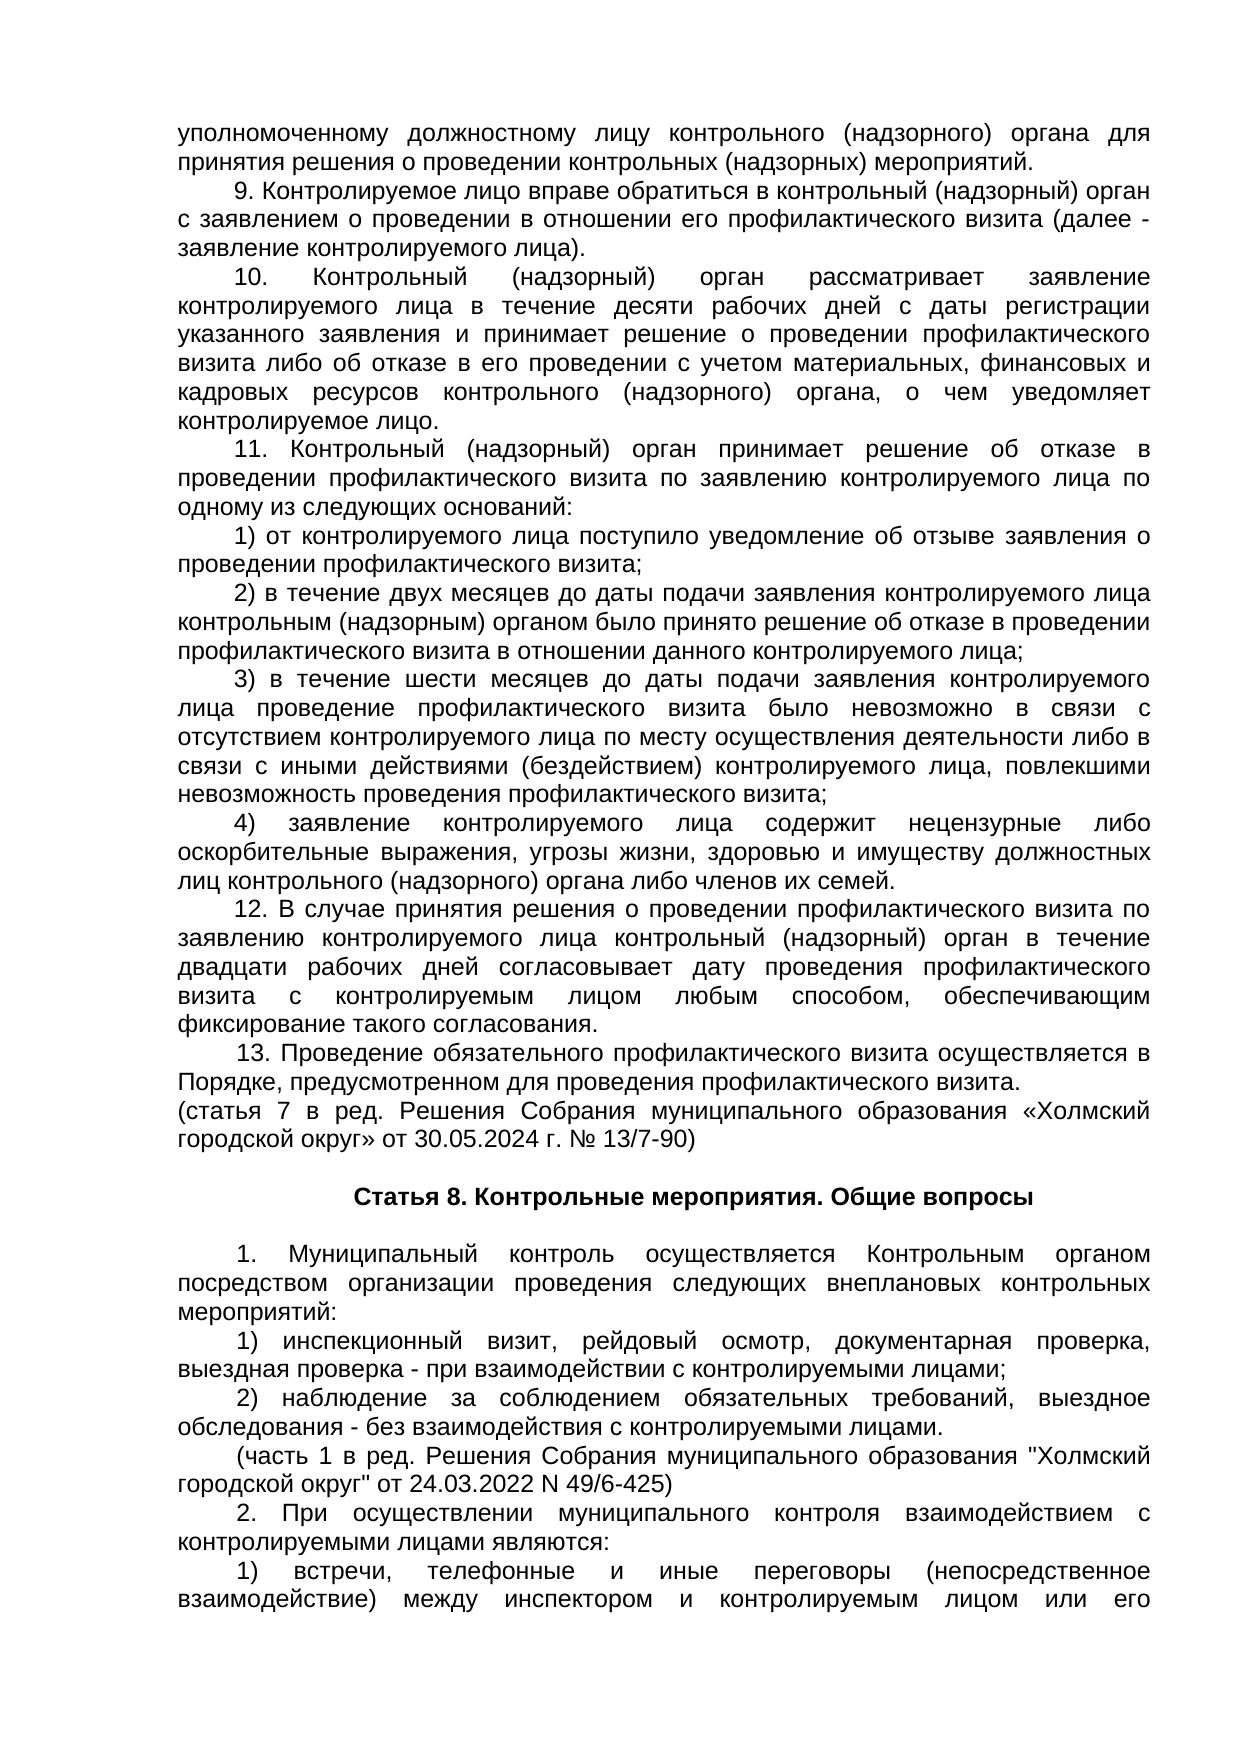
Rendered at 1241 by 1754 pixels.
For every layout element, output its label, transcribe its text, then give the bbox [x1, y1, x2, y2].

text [177, 1556, 1152, 1613]
title Статья 8. Контрольные мероприятия. Общие вопросы [177, 1182, 1152, 1211]
text 10. Контрольный (надзорный) орган рассматривает заявление контролируемого лица в течение десяти рабочих дней с даты регистрации указанного заявления и принимает решение о проведении профилактического визита либо об отказе в его проведении с учетом материальных, финансовых и кадровых ресурсов контрольного (надзорного) органа, о чем уведомляет контролируемое лицо. [177, 262, 1152, 434]
text 2) наблюдение за соблюдением обязательных требований, выездное обследования - без взаимодействия с контролируемыми лицами. [177, 1383, 1152, 1441]
text 2. При осуществлении муниципального контроля взаимодействием с контролируемыми лицами являются: [177, 1498, 1152, 1556]
text 9. Контролируемое лицо вправе обратиться в контрольный (надзорный) орган с заявлением о проведении в отношении его профилактического визита (далее - заявление контролируемого лица). [177, 176, 1152, 262]
text 11. Контрольный (надзорный) орган принимает решение об отказе в проведении профилактического визита по заявлению контролируемого лица по одному из следующих оснований: [177, 434, 1152, 521]
text 2) в течение двух месяцев до даты подачи заявления контролируемого лица контрольным (надзорным) органом было принято решение об отказе в проведении профилактического визита в отношении данного контролируемого лица; [177, 578, 1152, 664]
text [177, 118, 1152, 176]
text 1) инспекционный визит, рейдовый осмотр, документарная проверка, выездная проверка - при взаимодействии с контролируемыми лицами; [177, 1326, 1152, 1383]
text 4) заявление контролируемого лица содержит нецензурные либо оскорбительные выражения, угрозы жизни, здоровью и имуществу должностных лиц контрольного (надзорного) органа либо членов их семей. [177, 808, 1152, 894]
text 3) в течение шести месяцев до даты подачи заявления контролируемого лица проведение профилактического визита было невозможно в связи с отсутствием контролируемого лица по месту осуществления деятельности либо в связи с иными действиями (бездействием) контролируемого лица, повлекшими невозможность проведения профилактического визита; [177, 664, 1152, 808]
title 13. Проведение обязательного профилактического визита осуществляется в Порядке, предусмотренном для проведения профилактического визита. [177, 1038, 1152, 1096]
text 12. В случае принятия решения о проведении профилактического визита по заявлению контролируемого лица контрольный (надзорный) орган в течение двадцати рабочих дней согласовывает дату проведения профилактического визита с контролируемым лицом любым способом, обеспечивающим фиксирование такого согласования. [177, 894, 1152, 1038]
text 1. Муниципальный контроль осуществляется Контрольным органом посредством организации проведения следующих внеплановых контрольных мероприятий: [177, 1239, 1152, 1326]
text (часть 1 в ред. Решения Собрания муниципального образования "Холмский городской округ" от 24.03.2022 N 49/6-425) [177, 1441, 1152, 1498]
text 1) от контролируемого лица поступило уведомление об отзыве заявления о проведении профилактического визита; [177, 521, 1152, 578]
title (статья 7 в ред. Решения Собрания муниципального образования «Холмский городской округ» от 30.05.2024 г. № 13/7-90) [177, 1096, 1152, 1153]
